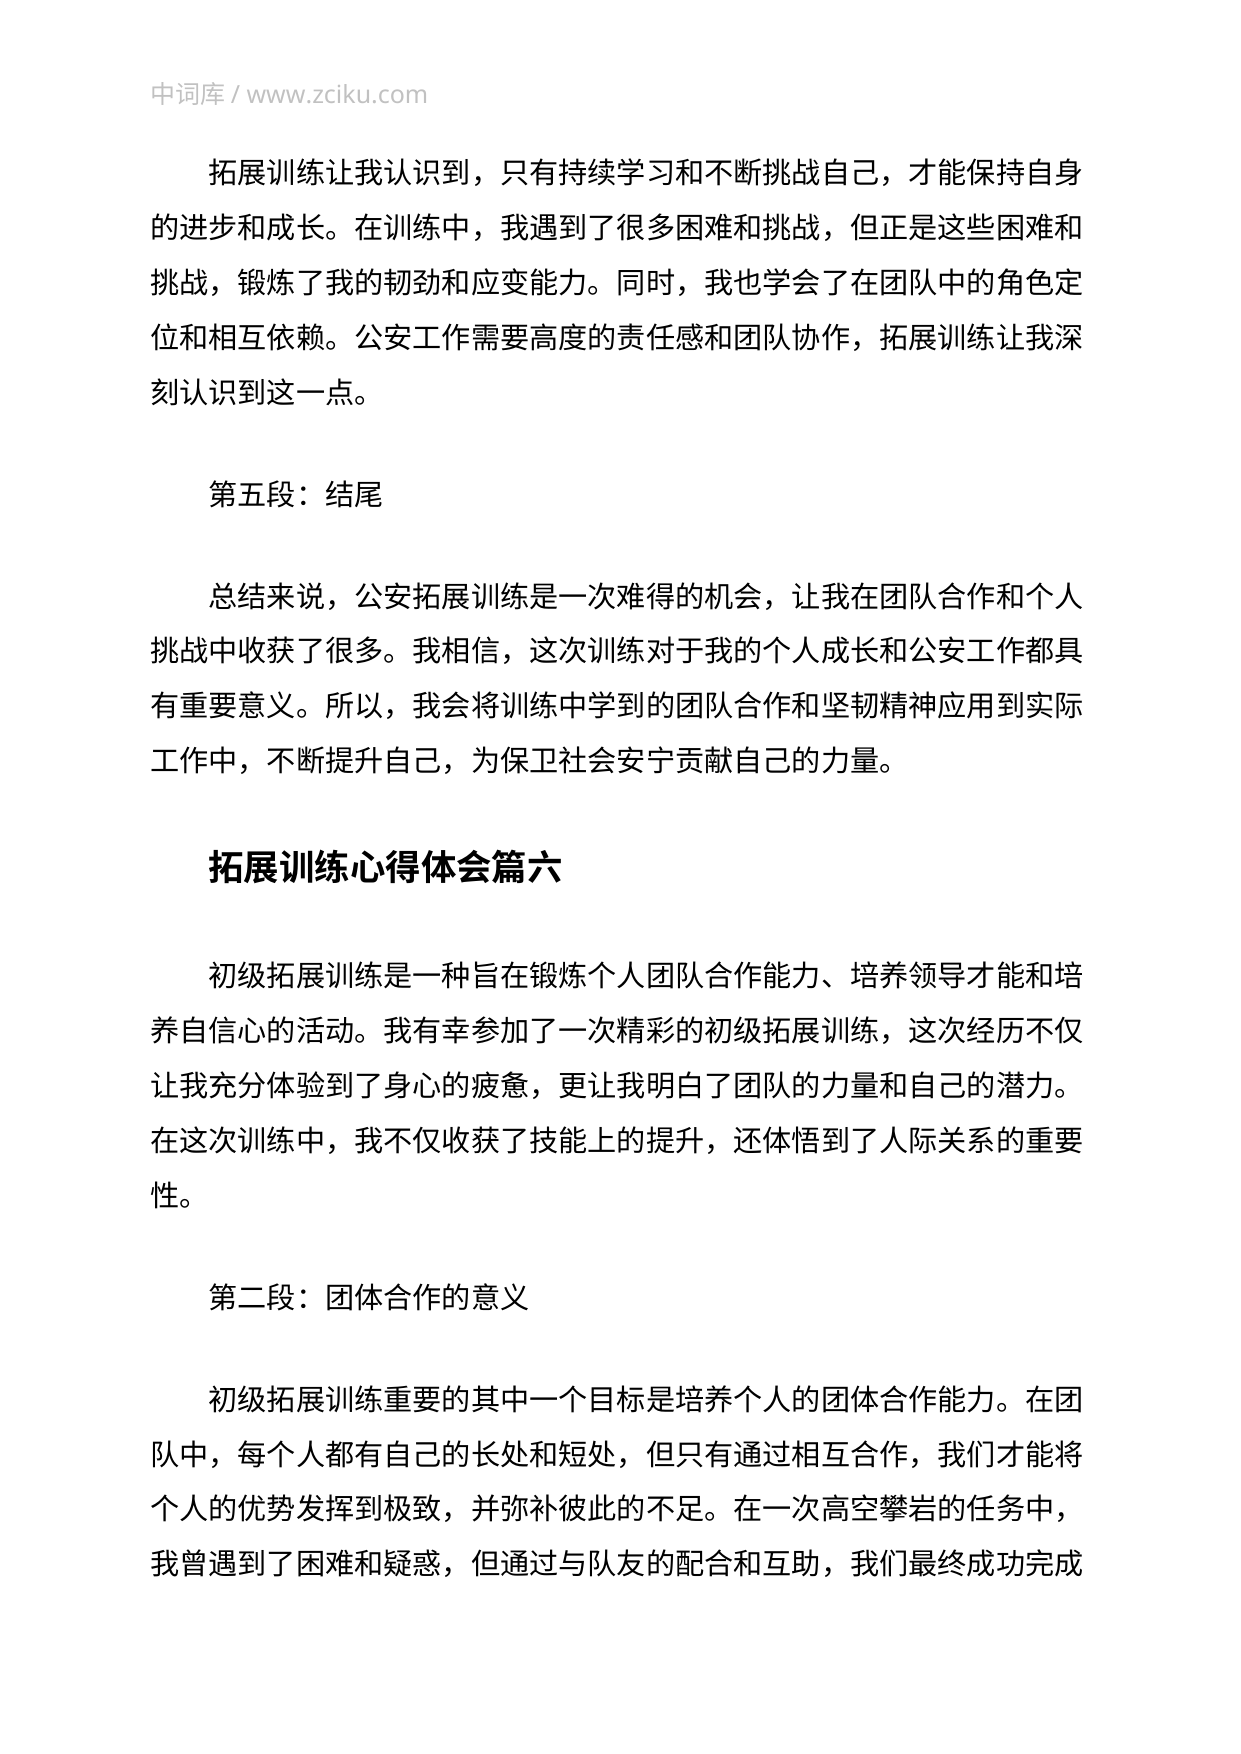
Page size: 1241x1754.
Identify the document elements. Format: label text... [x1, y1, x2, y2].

text 第二段：团体合作的意义 [150, 1274, 1090, 1317]
text 总结来说，公安拓展训练是一次难得的机会，让我在团队合作和个人挑战中收获了很多。我相信，这次训练对于我的个人成长和公安工作都具有重要意义。所以，我会将训练中学到的团队合作和坚韧精神应用到实际工作中，不断提升自己，为保卫社会安宁贡献自己的力量。 [150, 573, 1090, 780]
text 拓展训练让我认识到，只有持续学习和不断挑战自己，才能保持自身的进步和成长。在训练中，我遇到了很多困难和挑战，但正是这些困难和挑战，锻炼了我的韧劲和应变能力。同时，我也学会了在团队中的角色定位和相互依赖。公安工作需要高度的责任感和团队协作，拓展训练让我深刻认识到这一点。 [150, 150, 1090, 412]
text 初级拓展训练是一种旨在锻炼个人团队合作能力、培养领导才能和培养自信心的活动。我有幸参加了一次精彩的初级拓展训练，这次经历不仅让我充分体验到了身心的疲惫，更让我明白了团队的力量和自己的潜力。在这次训练中，我不仅收获了技能上的提升，还体悟到了人际关系的重要性。 [150, 953, 1090, 1215]
text 第五段：结尾 [150, 471, 1090, 514]
text 拓展训练心得体会篇六 [150, 839, 1090, 891]
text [150, 1376, 1090, 1583]
